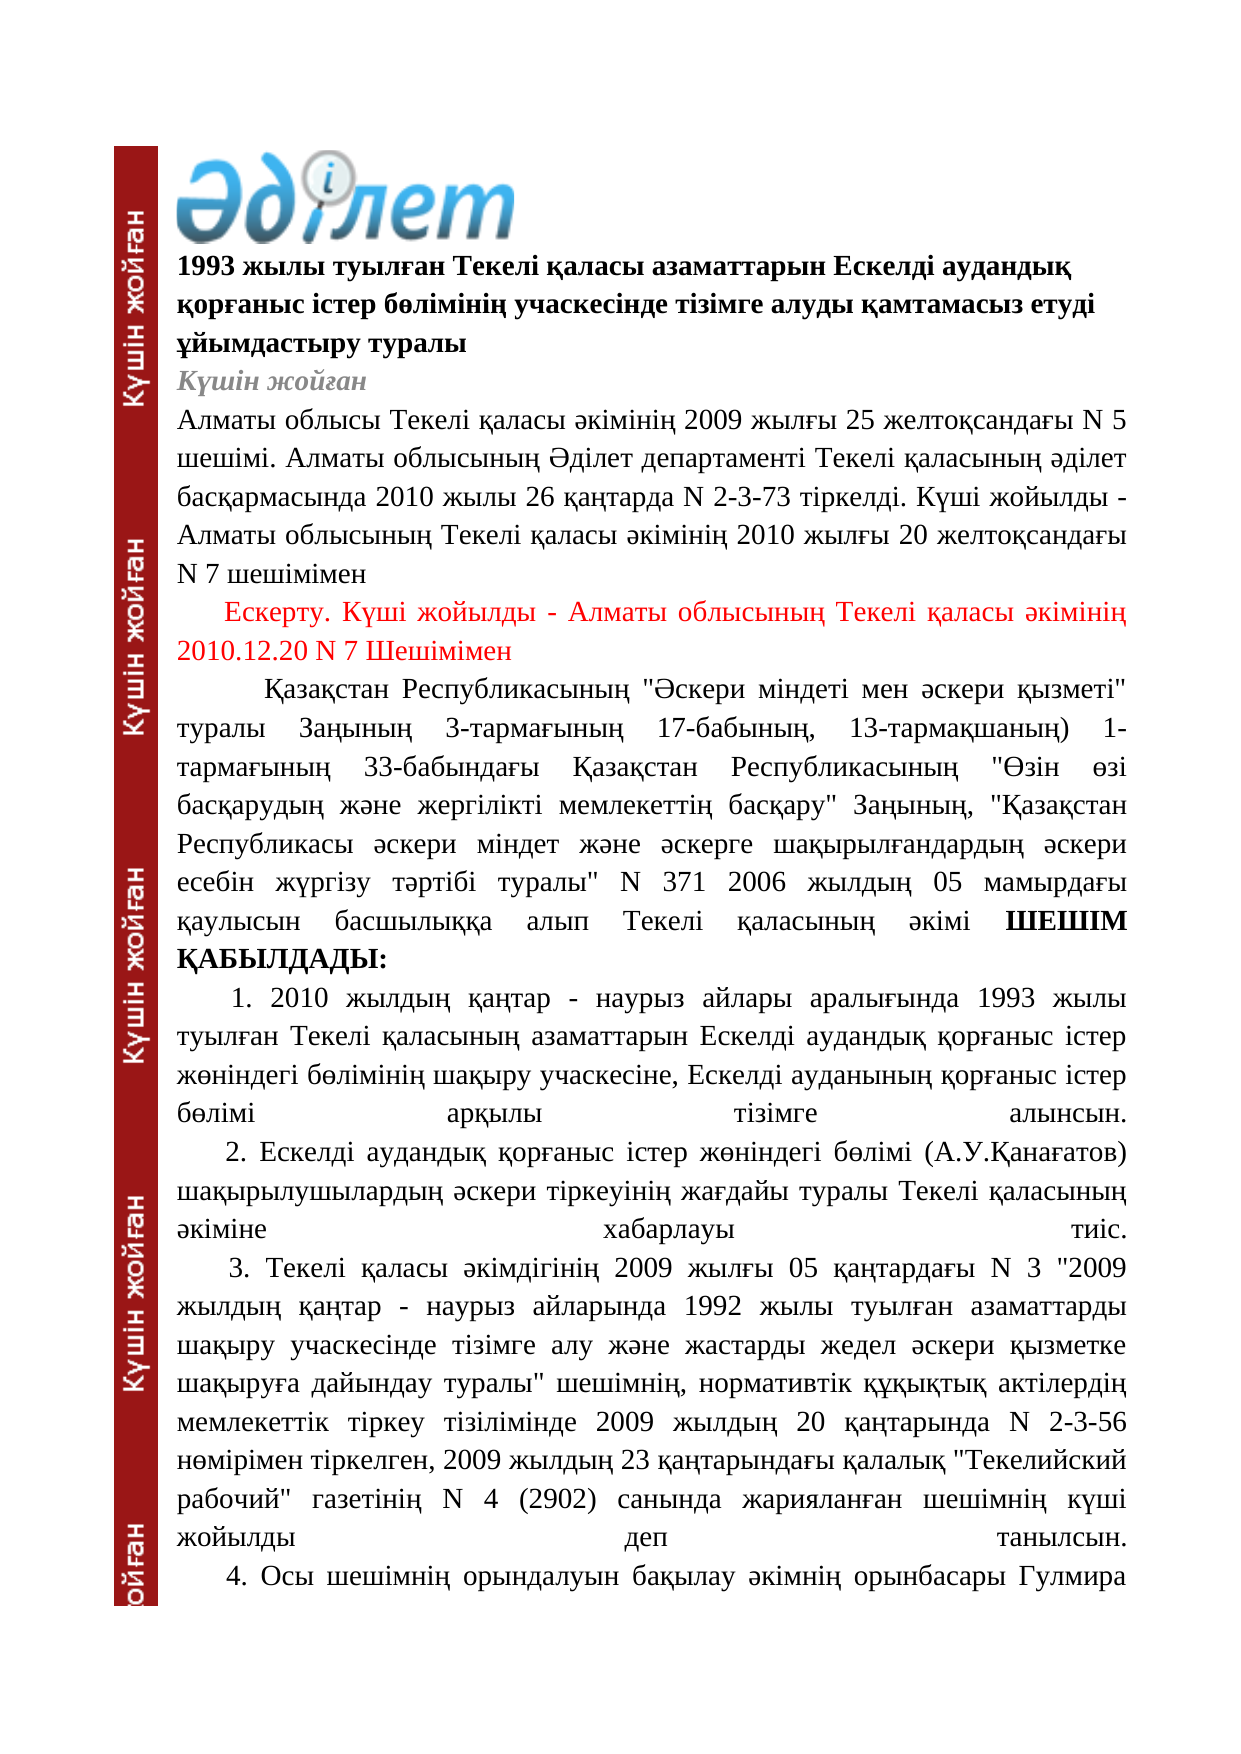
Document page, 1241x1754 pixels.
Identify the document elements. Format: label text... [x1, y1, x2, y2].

text 1993 жылы туылған Текелі қаласы азаматтарын Ескелді аудандық қорғаныс істер бөлімінің учаскесінде тізімге алуды қамтамасыз етуді ұйымдастыру туралы [112, 248, 1128, 358]
text Күшін жойған [112, 363, 1128, 397]
picture [114, 1592, 158, 1606]
text Ескерту. Күші жойылды - Алматы облысының Текелі қаласы әкімінің 2010.12.20 N 7 Шешімімен [112, 594, 1128, 667]
picture [176, 150, 515, 244]
picture [114, 358, 158, 363]
picture [114, 397, 158, 402]
picture [114, 589, 158, 594]
text Алматы облысы Текелі қаласы әкімінің 2009 жылғы 25 желтоқсандағы N 5 шешімі. Алматы облысының Әділет департаменті Текелі қаласының әділет басқармасында 2010 жылы 26 қаңтарда N 2-3-73 тіркелді. Күші жойылды - Алматы облысының Текелі қаласы әкімінің 2010 жылғы 20 желтоқсандағы N 7 шешімімен [112, 402, 1128, 589]
picture [114, 146, 158, 248]
picture [114, 667, 158, 672]
